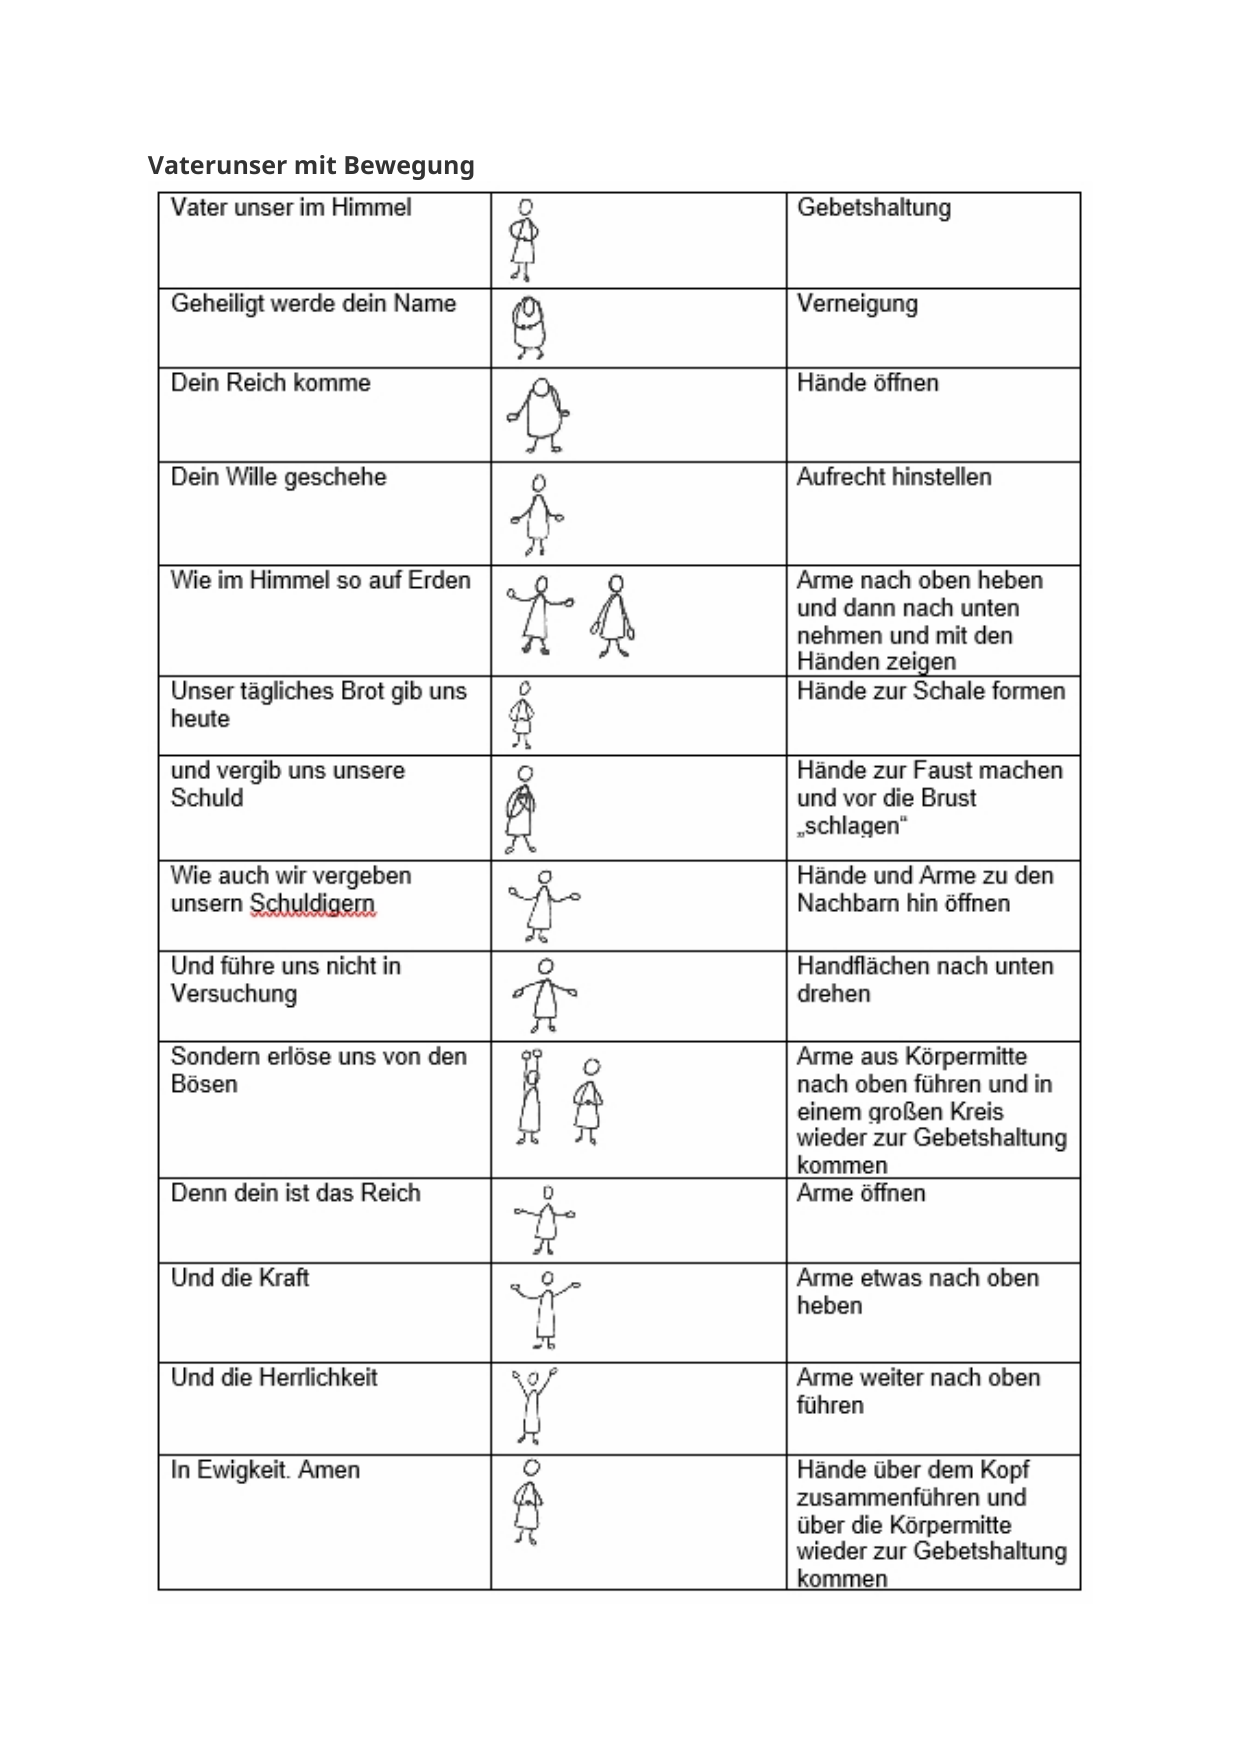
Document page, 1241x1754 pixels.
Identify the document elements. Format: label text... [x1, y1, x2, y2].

picture [147, 181, 1093, 1604]
text Vaterunser mit Bewegung [148, 148, 1093, 181]
